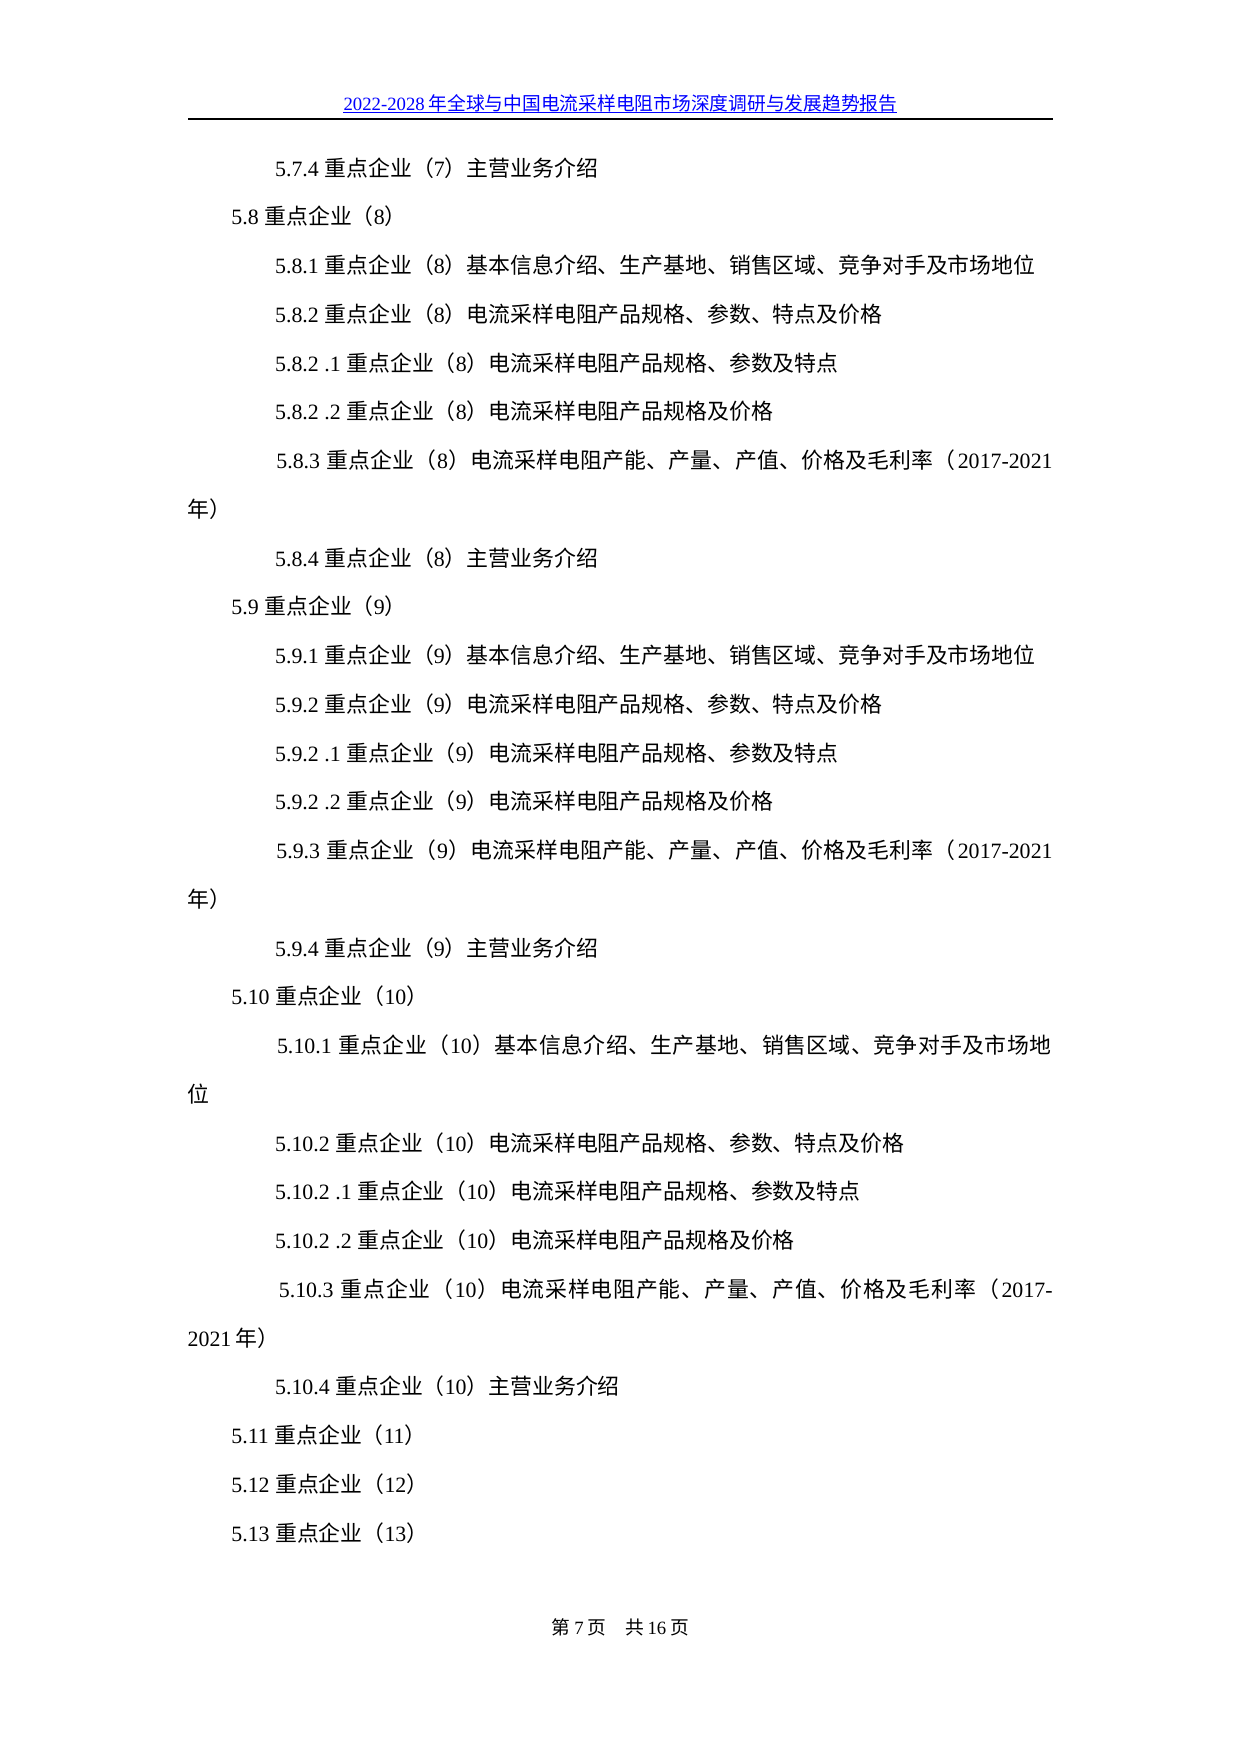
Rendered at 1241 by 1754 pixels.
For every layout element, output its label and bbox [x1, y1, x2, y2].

text [187, 150, 1053, 1548]
